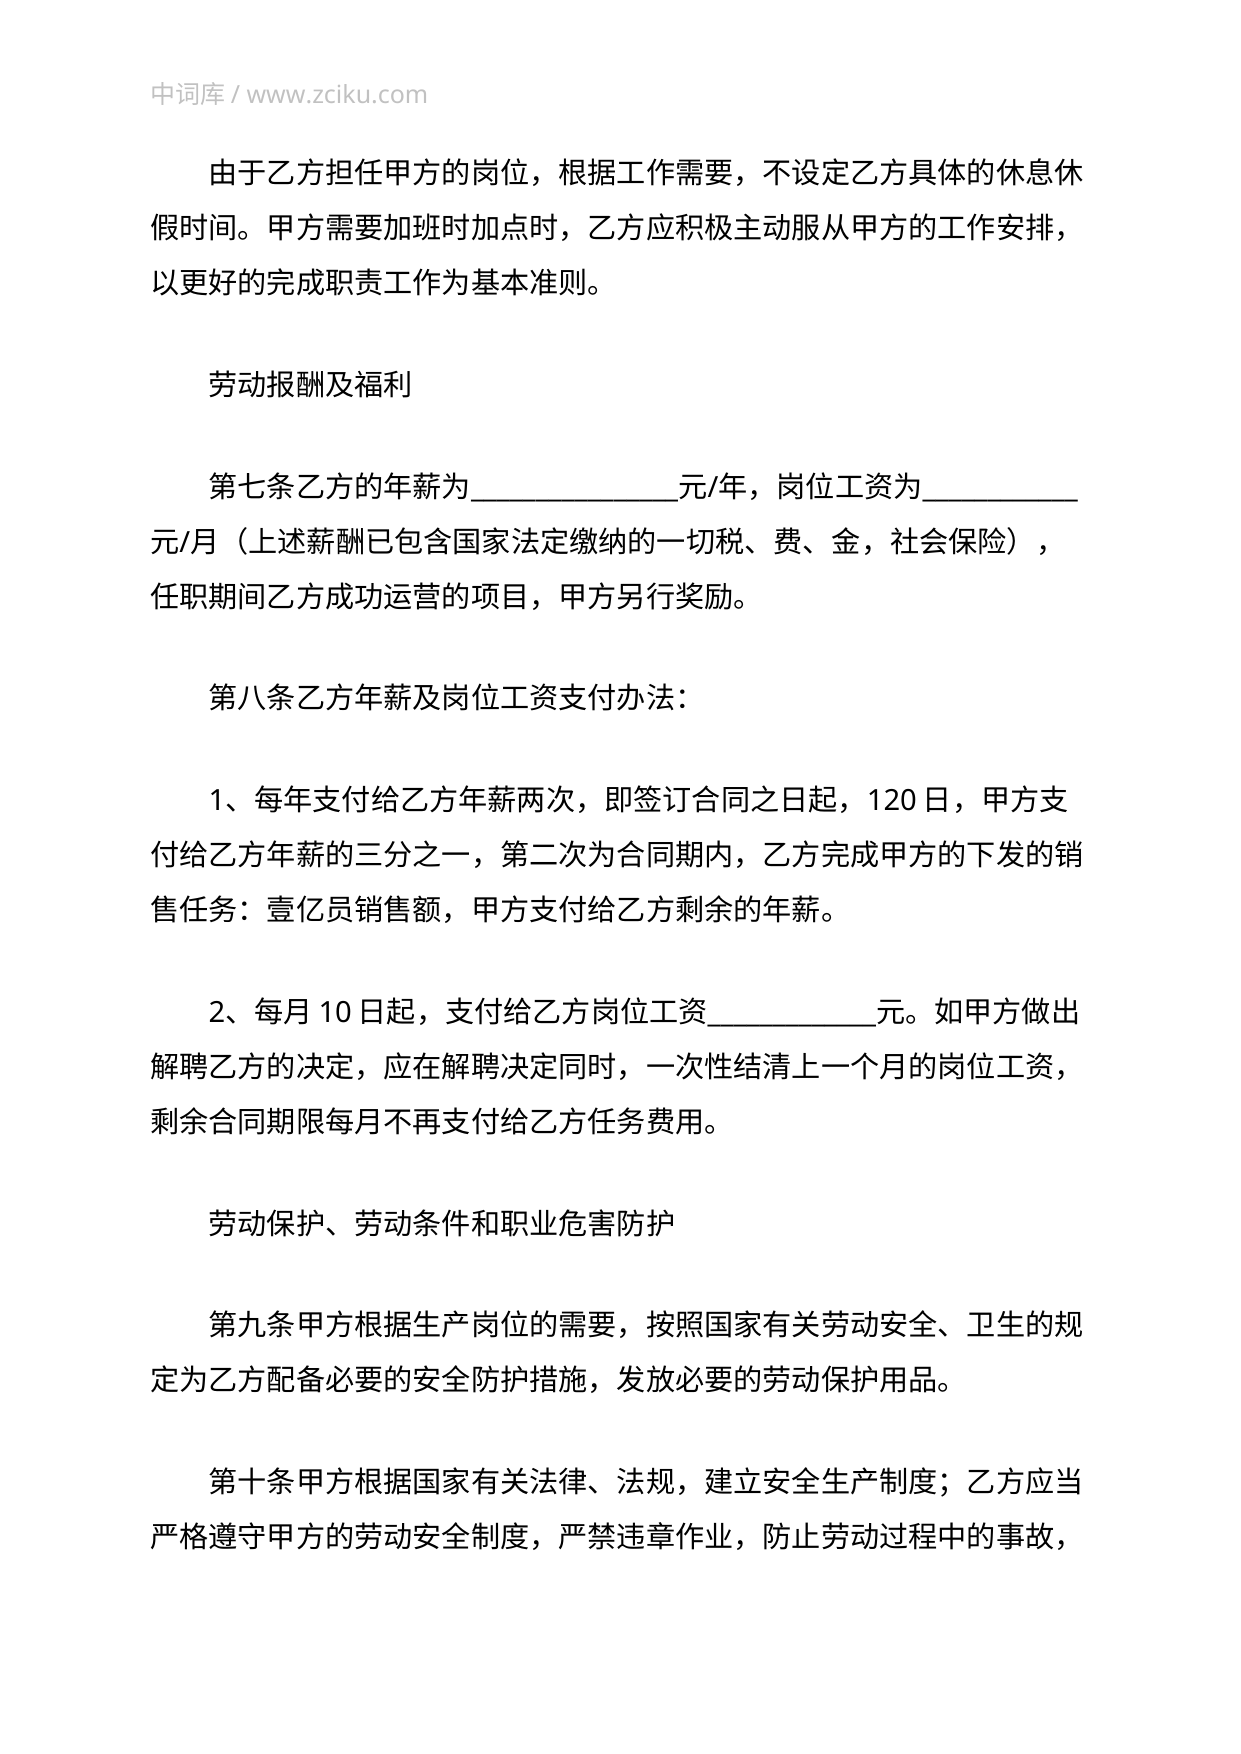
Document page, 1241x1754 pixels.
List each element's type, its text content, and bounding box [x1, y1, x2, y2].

text 第七条乙方的年薪为________________元/年，岗位工资为____________元/月（上述薪酬已包含国家法定缴纳的一切税、费、金，社会保险），任职期间乙方成功运营的项目，甲方另行奖励。 [150, 463, 1090, 616]
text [150, 1459, 1090, 1556]
text 1、每年支付给乙方年薪两次，即签订合同之日起，120日，甲方支付给乙方年薪的三分之一，第二次为合同期内，乙方完成甲方的下发的销售任务：壹亿员销售额，甲方支付给乙方剩余的年薪。 [150, 777, 1090, 929]
text 由于乙方担任甲方的岗位，根据工作需要，不设定乙方具体的休息休假时间。甲方需要加班时加点时，乙方应积极主动服从甲方的工作安排，以更好的完成职责工作为基本准则。 [150, 150, 1090, 302]
text 第八条乙方年薪及岗位工资支付办法： [150, 675, 1090, 717]
text 劳动报酬及福利 [150, 362, 1090, 404]
text 劳动保护、劳动条件和职业危害防护 [150, 1200, 1090, 1242]
text 第九条甲方根据生产岗位的需要，按照国家有关劳动安全、卫生的规定为乙方配备必要的安全防护措施，发放必要的劳动保护用品。 [150, 1302, 1090, 1399]
text 2、每月10日起，支付给乙方岗位工资_____________元。如甲方做出解聘乙方的决定，应在解聘决定同时，一次性结清上一个月的岗位工资，剩余合同期限每月不再支付给乙方任务费用。 [150, 988, 1090, 1141]
